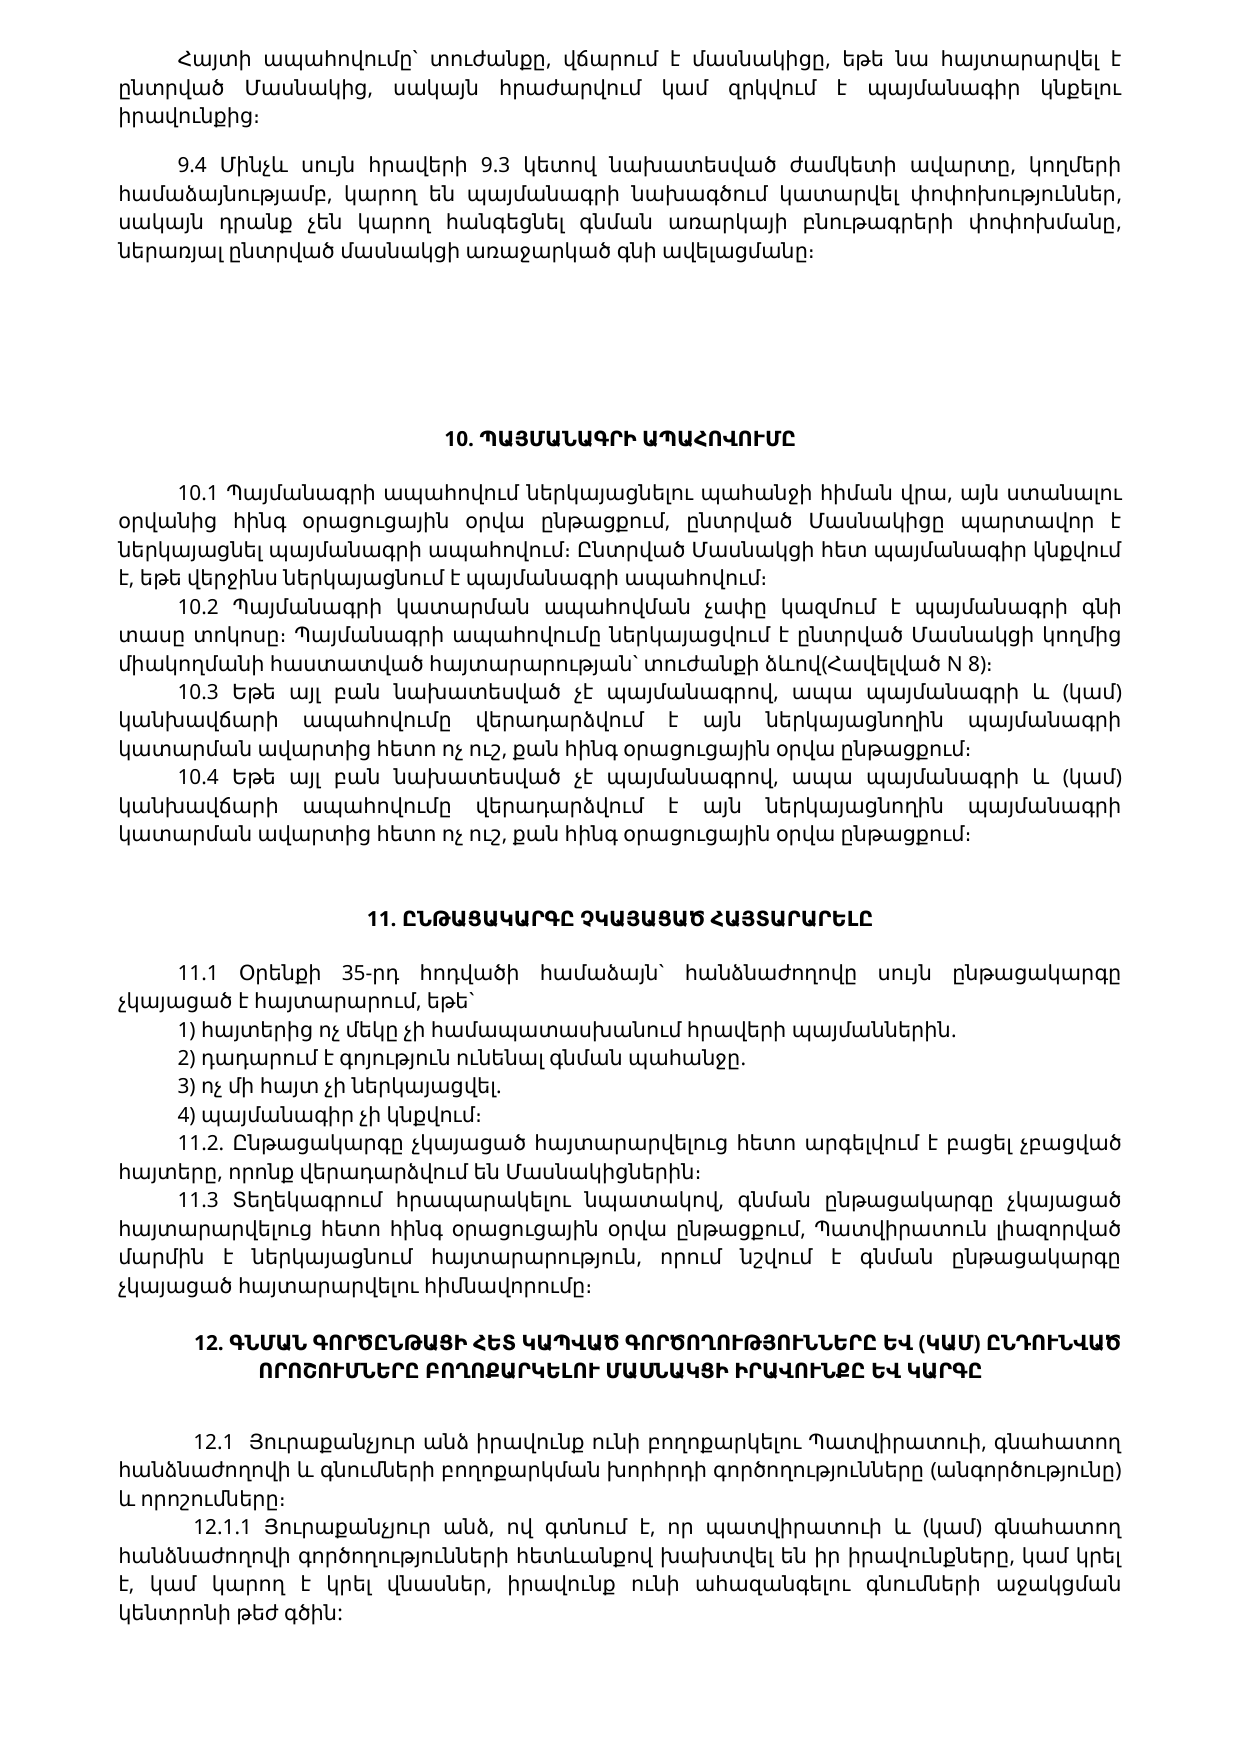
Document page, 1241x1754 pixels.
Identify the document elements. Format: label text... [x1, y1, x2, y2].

text 1) հայտերից ոչ մեկը չի համապատասխանում հրավերի պայմաններին. [118, 1015, 1122, 1043]
text 12. ԳՆՄԱՆ ԳՈՐԾԸՆԹԱՑԻ ՀԵՏ ԿԱՊՎԱԾ ԳՈՐԾՈՂՈՒԹՅՈՒՆՆԵՐԸ ԵՎ (ԿԱՄ) ԸՆԴՈՒՆՎԱԾ ՈՐՈՇՈՒՄՆԵՐԸ ԲՈՂՈՔԱՐԿԵԼՈՒ ՄԱՍՆԱԿՑԻ ԻՐԱՎՈՒՆՔԸ ԵՎ ԿԱՐԳԸ [118, 1328, 1122, 1384]
text 10. ՊԱՅՄԱՆԱԳՐԻ ԱՊԱՀՈՎՈՒՄԸ [118, 424, 1122, 453]
text 10.1 Պայմանագրի ապահովում ներկայացնելու պահանջի հիման վրա, այն ստանալու օրվանից հինգ օրացուցային օրվա ընթացքում, ընտրված Մասնակիցը պարտավոր է ներկայացնել պայմանագրի ապահովում։ Ընտրված Մասնակցի հետ պայմանագիր կնքվում է, եթե վերջինս ներկայացնում է պայմանագրի ապահովում։ [118, 478, 1122, 592]
text 10.2 Պայմանագրի կատարման ապահովման չափը կազմում է պայմանագրի գնի տասը տոկոսը։ Պայմանագրի ապահովումը ներկայացվում է ընտրված Մասնակցի կողմից միակողմանի հաստատված հայտարարության` տուժանքի ձևով(Հավելված N 8)։ [118, 592, 1122, 677]
text 11.1 Օրենքի 35-րդ հոդվածի համաձայն` հանձնաժողովը սույն ընթացակարգը չկայացած է հայտարարում, եթե` [118, 958, 1122, 1015]
text 11.2. Ընթացակարգը չկայացած հայտարարվելուց հետո արգելվում է բացել չբացված հայտերը, որոնք վերադարձվում են Մասնակիցներին։ [118, 1128, 1122, 1185]
text 11.3 Տեղեկագրում հրապարակելու նպատակով, գնման ընթացակարգը չկայացած հայտարարվելուց հետո հինգ օրացուցային օրվա ընթացքում, Պատվիրատուն լիազորված մարմին է ներկայացնում հայտարարություն, որում նշվում է գնման ընթացակարգը չկայացած հայտարարվելու հիմնավորումը։ [118, 1185, 1122, 1299]
text 11. ԸՆԹԱՑԱԿԱՐԳԸ ՉԿԱՅԱՑԱԾ ՀԱՅՏԱՐԱՐԵԼԸ [118, 904, 1122, 933]
text 3) ոչ մի հայտ չի ներկայացվել. [118, 1072, 1122, 1100]
text 12.1 Յուրաքանչյուր անձ իրավունք ունի բողոքարկելու Պատվիրատուի, գնահատող հանձնաժողովի և գնումների բողոքարկման խորհրդի գործողությունները (անգործությունը) և որոշումները։ [118, 1427, 1122, 1512]
text 10.4 Եթե այլ բան նախատեսված չէ պայմանագրով, ապա պայմանագրի և (կամ) կանխավճարի ապահովումը վերադարձվում է այն ներկայացնողին պայմանագրի կատարման ավարտից հետո ոչ ուշ, քան հինգ օրացուցային օրվա ընթացքում։ [118, 762, 1122, 848]
text 4) պայմանագիր չի կնքվում։ [118, 1100, 1122, 1128]
text 10.3 Եթե այլ բան նախատեսված չէ պայմանագրով, ապա պայմանագրի և (կամ) կանխավճարի ապահովումը վերադարձվում է այն ներկայացնողին պայմանագրի կատարման ավարտից հետո ոչ ուշ, քան հինգ օրացուցային օրվա ընթացքում։ [118, 677, 1122, 762]
text 9.4 Մինչև սույն հրավերի 9.3 կետով նախատեսված ժամկետի ավարտը, կողմերի համաձայնությամբ, կարող են պայմանագրի նախագծում կատարվել փոփոխություններ, սակայն դրանք չեն կարող հանգեցնել գնման առարկայի բնութագրերի փոփոխմանը, ներառյալ ընտրված մասնակցի առաջարկած գնի ավելացմանը։ [118, 151, 1122, 264]
text Հայտի ապահովումը` տուժանքը, վճարում է մասնակիցը, եթե նա հայտարարվել է ընտրված Մասնակից, սակայն հրաժարվում կամ զրկվում է պայմանագիր կնքելու իրավունքից։ [118, 44, 1122, 130]
text 12.1.1 Յուրաքանչյուր անձ, ով գտնում է, որ պատվիրատուի և (կամ) գնահատող հանձնաժողովի գործողությունների հետևանքով խախտվել են իր իրավունքները, կամ կրել է, կամ կարող է կրել վնասներ, իրավունք ունի ահազանգելու գնումների աջակցման կենտրոնի թեժ գծին: [118, 1512, 1122, 1626]
text 2) դադարում է գոյություն ունենալ գնման պահանջը. [118, 1043, 1122, 1072]
